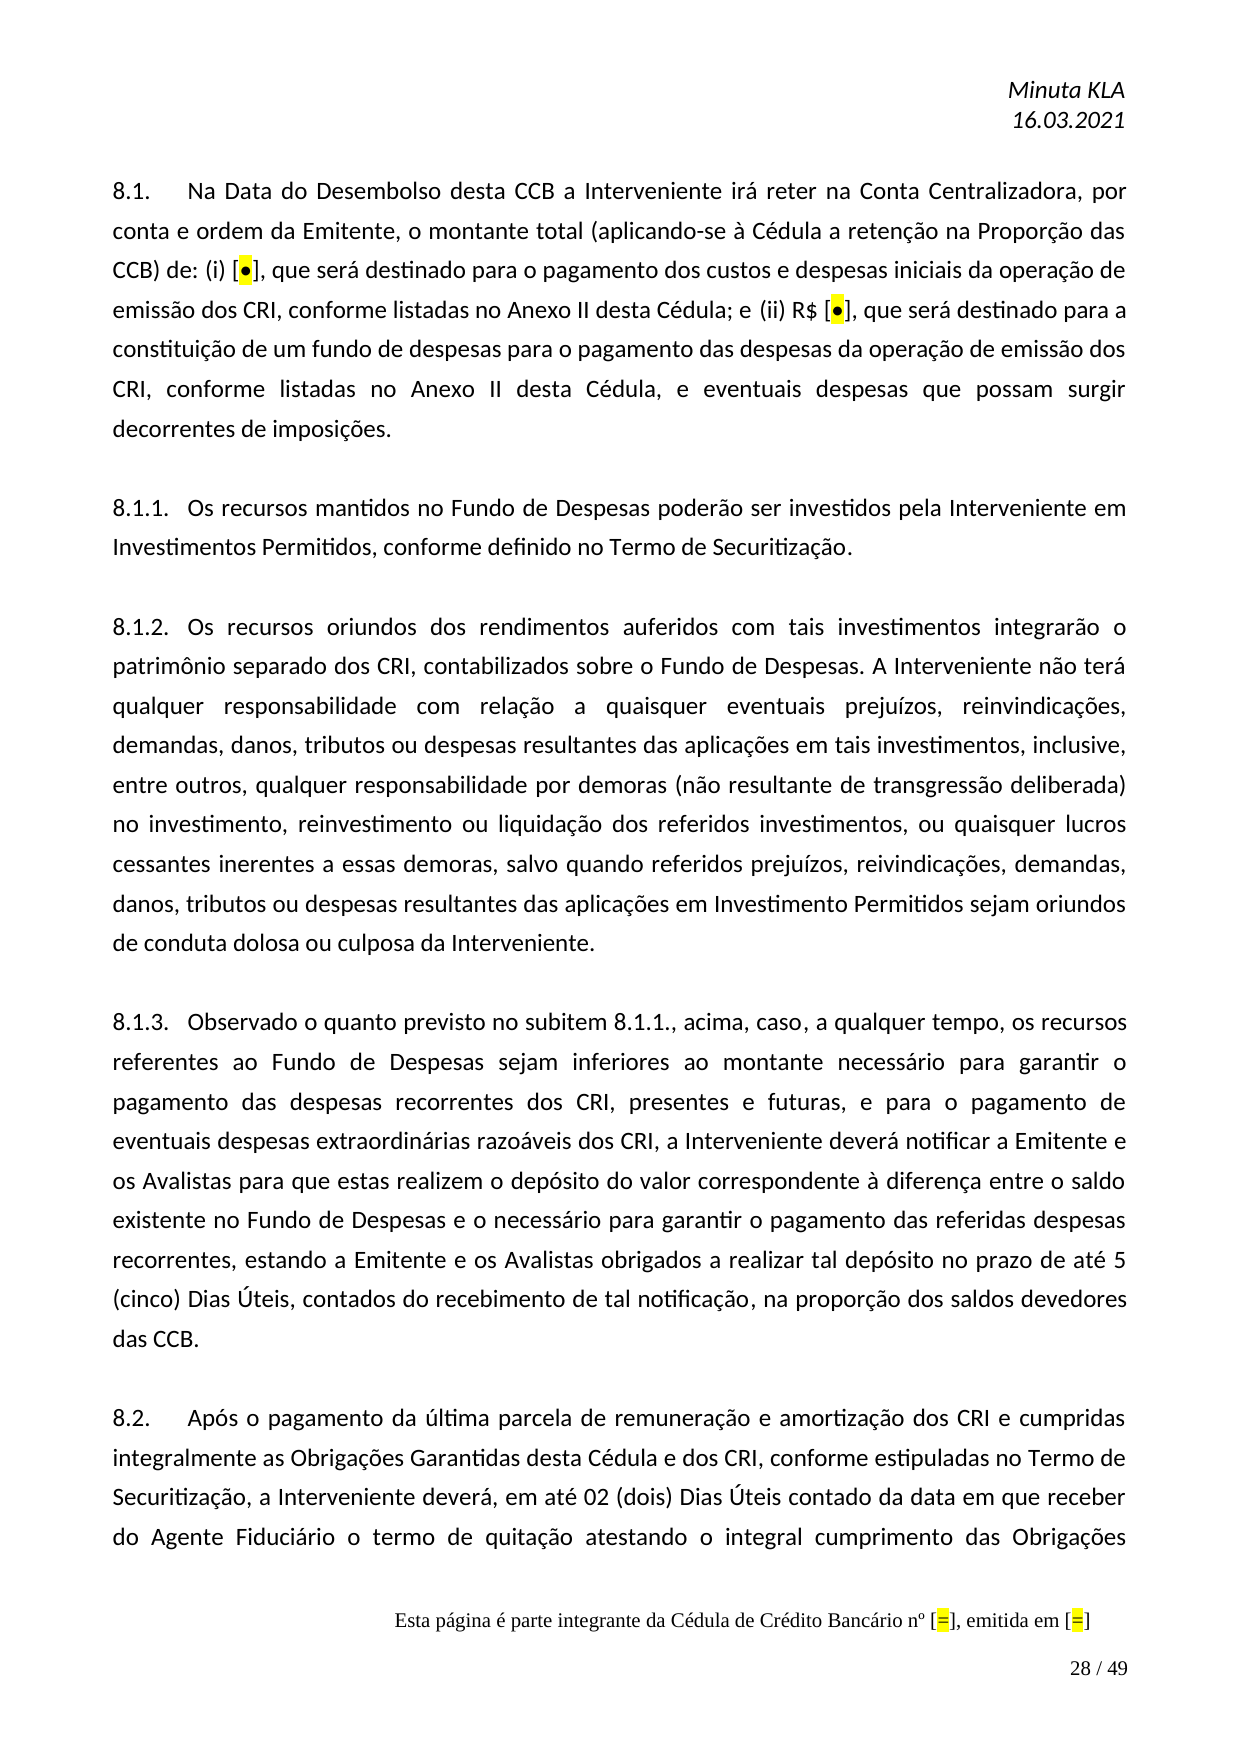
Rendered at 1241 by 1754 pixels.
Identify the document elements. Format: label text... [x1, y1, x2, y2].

text 8.1.2. Os recursos oriundos dos rendimentos auferidos com tais investimentos integrarão o patrimônio separado dos CRI, contabilizados sobre o Fundo de Despesas. A Interveniente não terá qualquer responsabilidade com relação a quaisquer eventuais prejuízos, reinvindicações, demandas, danos, tributos ou despesas resultantes das aplicações em tais investimentos, inclusive, entre outros, qualquer responsabilidade por demoras (não resultante de transgressão deliberada) no investimento, reinvestimento ou liquidação dos referidos investimentos, ou quaisquer lucros cessantes inerentes a essas demoras, salvo quando referidos prejuízos, reivindicações, demandas, danos, tributos ou despesas resultantes das aplicações em Investimento Permitidos sejam oriundos de conduta dolosa ou culposa da Interveniente. [112, 611, 1128, 958]
text 8.1.1. Os recursos mantidos no Fundo de Despesas poderão ser investidos pela Interveniente em Investimentos Permitidos, conforme definido no Termo de Securitização. [112, 492, 1128, 562]
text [112, 1402, 1128, 1552]
text 8.1.3. Observado o quanto previsto no subitem 8.1.1., acima, caso, a qualquer tempo, os recursos referentes ao Fundo de Despesas sejam inferiores ao montante necessário para garantir o pagamento das despesas recorrentes dos CRI, presentes e futuras, e para o pagamento de eventuais despesas extraordinárias razoáveis dos CRI, a Interveniente deverá notificar a Emitente e os Avalistas para que estas realizem o depósito do valor correspondente à diferença entre o saldo existente no Fundo de Despesas e o necessário para garantir o pagamento das referidas despesas recorrentes, estando a Emitente e os Avalistas obrigados a realizar tal depósito no prazo de até 5 (cinco) Dias Úteis, contados do recebimento de tal notificação, na proporção dos saldos devedores das CCB. [112, 1007, 1128, 1354]
text 8.1. Na Data do Desembolso desta CCB a Interveniente irá reter na Conta Centralizadora, por conta e ordem da Emitente, o montante total (aplicando-se à Cédula a retenção na Proporção das CCB) de: (i) [•], que será destinado para o pagamento dos custos e despesas iniciais da operação de emissão dos CRI, conforme listadas no Anexo II desta Cédula; e (ii) R$ [•], que será destinado para a constituição de um fundo de despesas para o pagamento das despesas da operação de emissão dos CRI, conforme listadas no Anexo II desta Cédula, e eventuais despesas que possam surgir decorrentes de imposições. [112, 175, 1128, 443]
